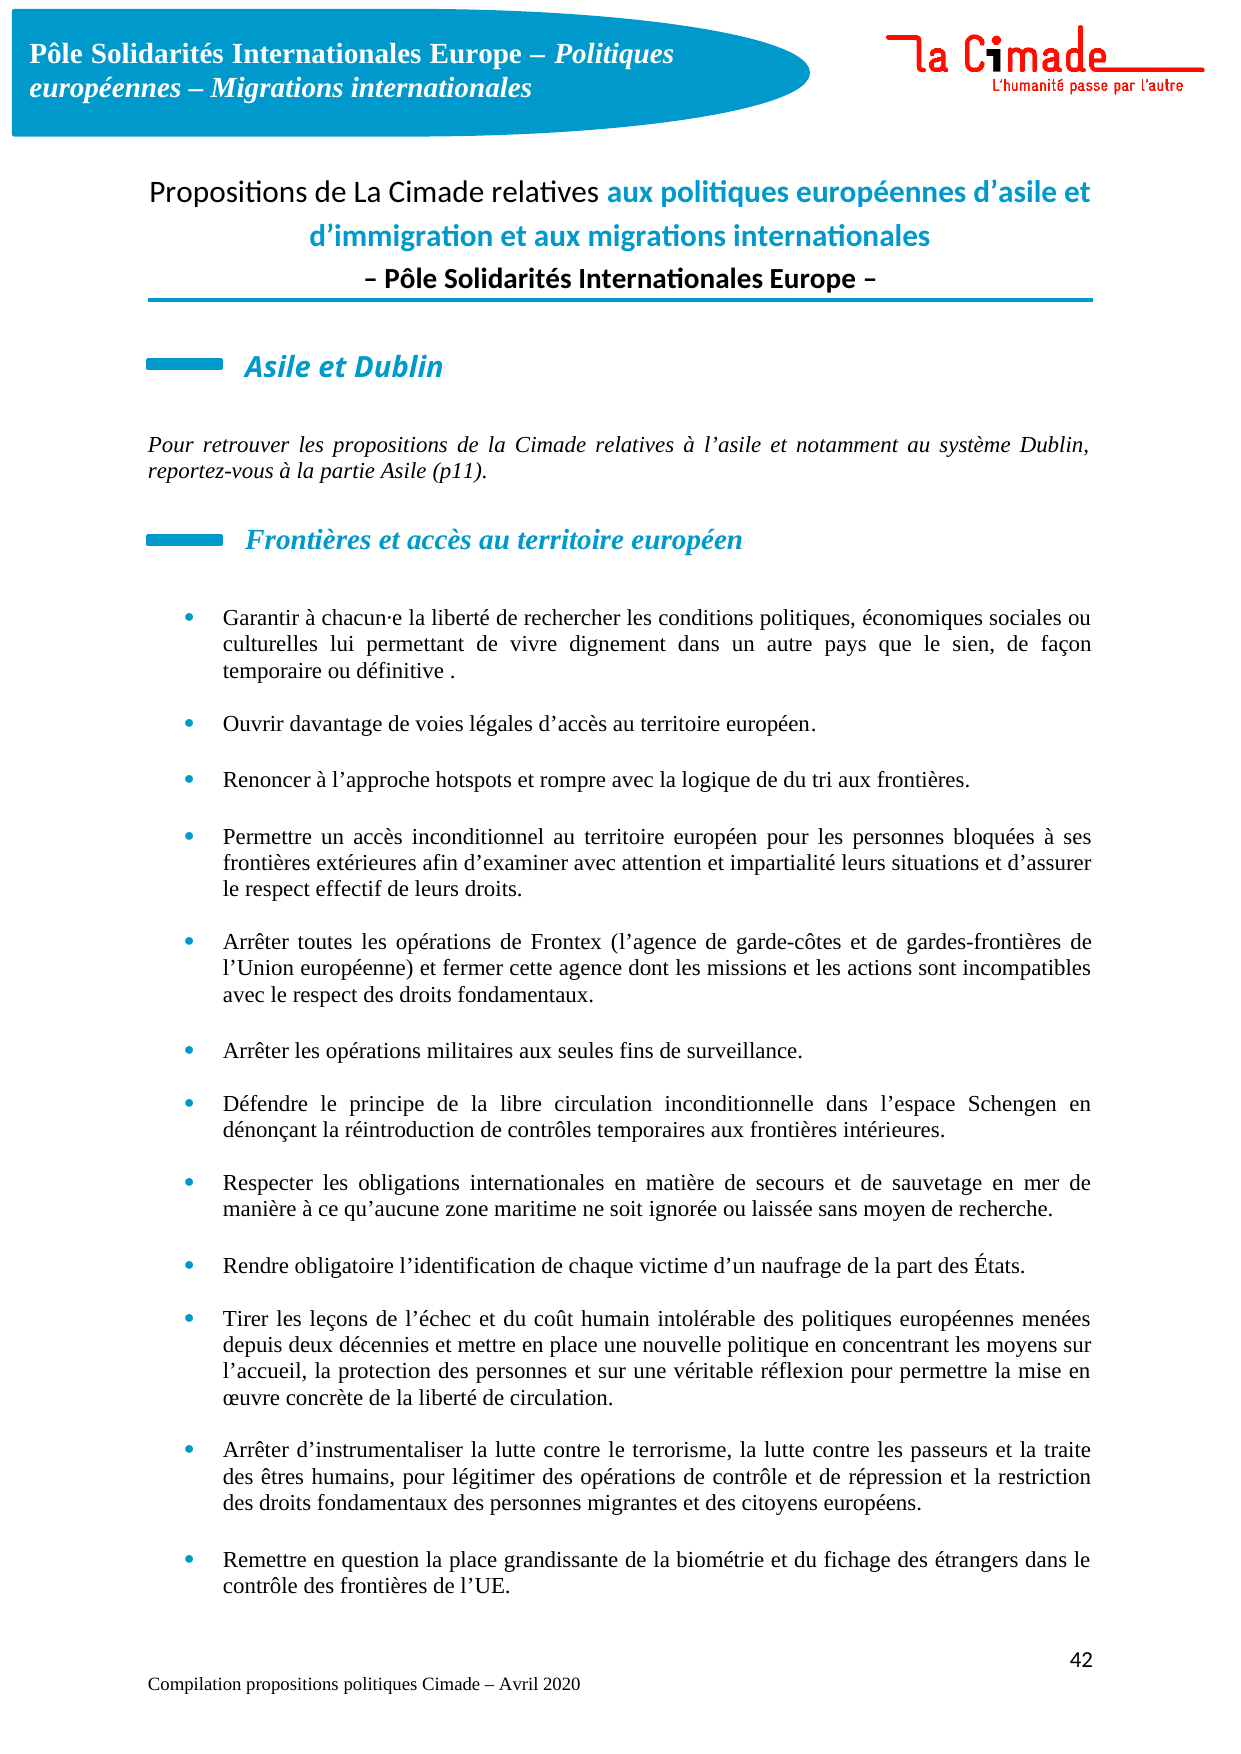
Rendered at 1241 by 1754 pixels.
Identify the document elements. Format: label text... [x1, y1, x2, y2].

list Renoncer à l’approche hotspots et rompre avec la logique de du tri aux frontières. [185, 766, 1093, 792]
list Arrêter les opérations militaires aux seules fins de surveillance. [185, 1037, 1093, 1064]
list Rendre obligatoire l’identification de chaque victime d’un naufrage de la part des États. [185, 1252, 1093, 1278]
list Respecter les obligations internationales en matière de secours et de sauvetage en mer de manière à ce qu’aucune zone maritime ne soit ignorée ou laissée sans moyen de recherche. [185, 1169, 1093, 1222]
list Permettre un accès inconditionnel au territoire européen pour les personnes bloquées à ses frontières extérieures afin d’examiner avec attention et impartialité leurs situations et d’assurer le respect effectif de leurs droits. [185, 823, 1093, 902]
list Arrêter toutes les opérations de Frontex (l’agence de garde-côtes et de gardes-frontières de l’Union européenne) et fermer cette agence dont les missions et les actions sont incompatibles avec le respect des droits fondamentaux. [185, 928, 1093, 1007]
text Asile et Dublin [148, 346, 1093, 386]
list Garantir à chacun∙e la liberté de rechercher les conditions politiques, économiques sociales ou culturelles lui permettant de vivre dignement dans un autre pays que le sien, de façon temporaire ou définitive . [185, 604, 1093, 683]
subtitle Propositions de La Cimade relatives aux politiques européennes d’asile et d’immigration et aux migrations internationales [148, 173, 1093, 254]
list Défendre le principe de la libre circulation inconditionnelle dans l’espace Schengen en dénonçant la réintroduction de contrôles temporaires aux frontières intérieures. [185, 1090, 1093, 1143]
picture [855, 10, 1235, 109]
text – Pôle Solidarités Internationales Europe – [148, 260, 1093, 298]
list Remettre en question la place grandissante de la biométrie et du fichage des étrangers dans le contrôle des frontières de l’UE. [185, 1546, 1093, 1598]
list Ouvrir davantage de voies légales d’accès au territoire européen. [185, 709, 1093, 736]
text Frontières et accès au territoire européen [148, 522, 1093, 556]
list Arrêter d’instrumentaliser la lutte contre le terrorisme, la lutte contre les passeurs et la traite des êtres humains, pour légitimer des opérations de contrôle et de répression et la restriction des droits fondamentaux des personnes migrantes et des citoyens européens. [185, 1437, 1093, 1516]
list Tirer les leçons de l’échec et du coût humain intolérable des politiques européennes menées depuis deux décennies et mettre en place une nouvelle politique en concentrant les moyens sur l’accueil, la protection des personnes et sur une véritable réflexion pour permettre la mise en œuvre concrète de la liberté de circulation. [185, 1305, 1093, 1410]
text Pour retrouver les propositions de la Cimade relatives à l’asile et notamment au système Dublin, reportez-vous à la partie Asile (p11). [148, 431, 1093, 484]
